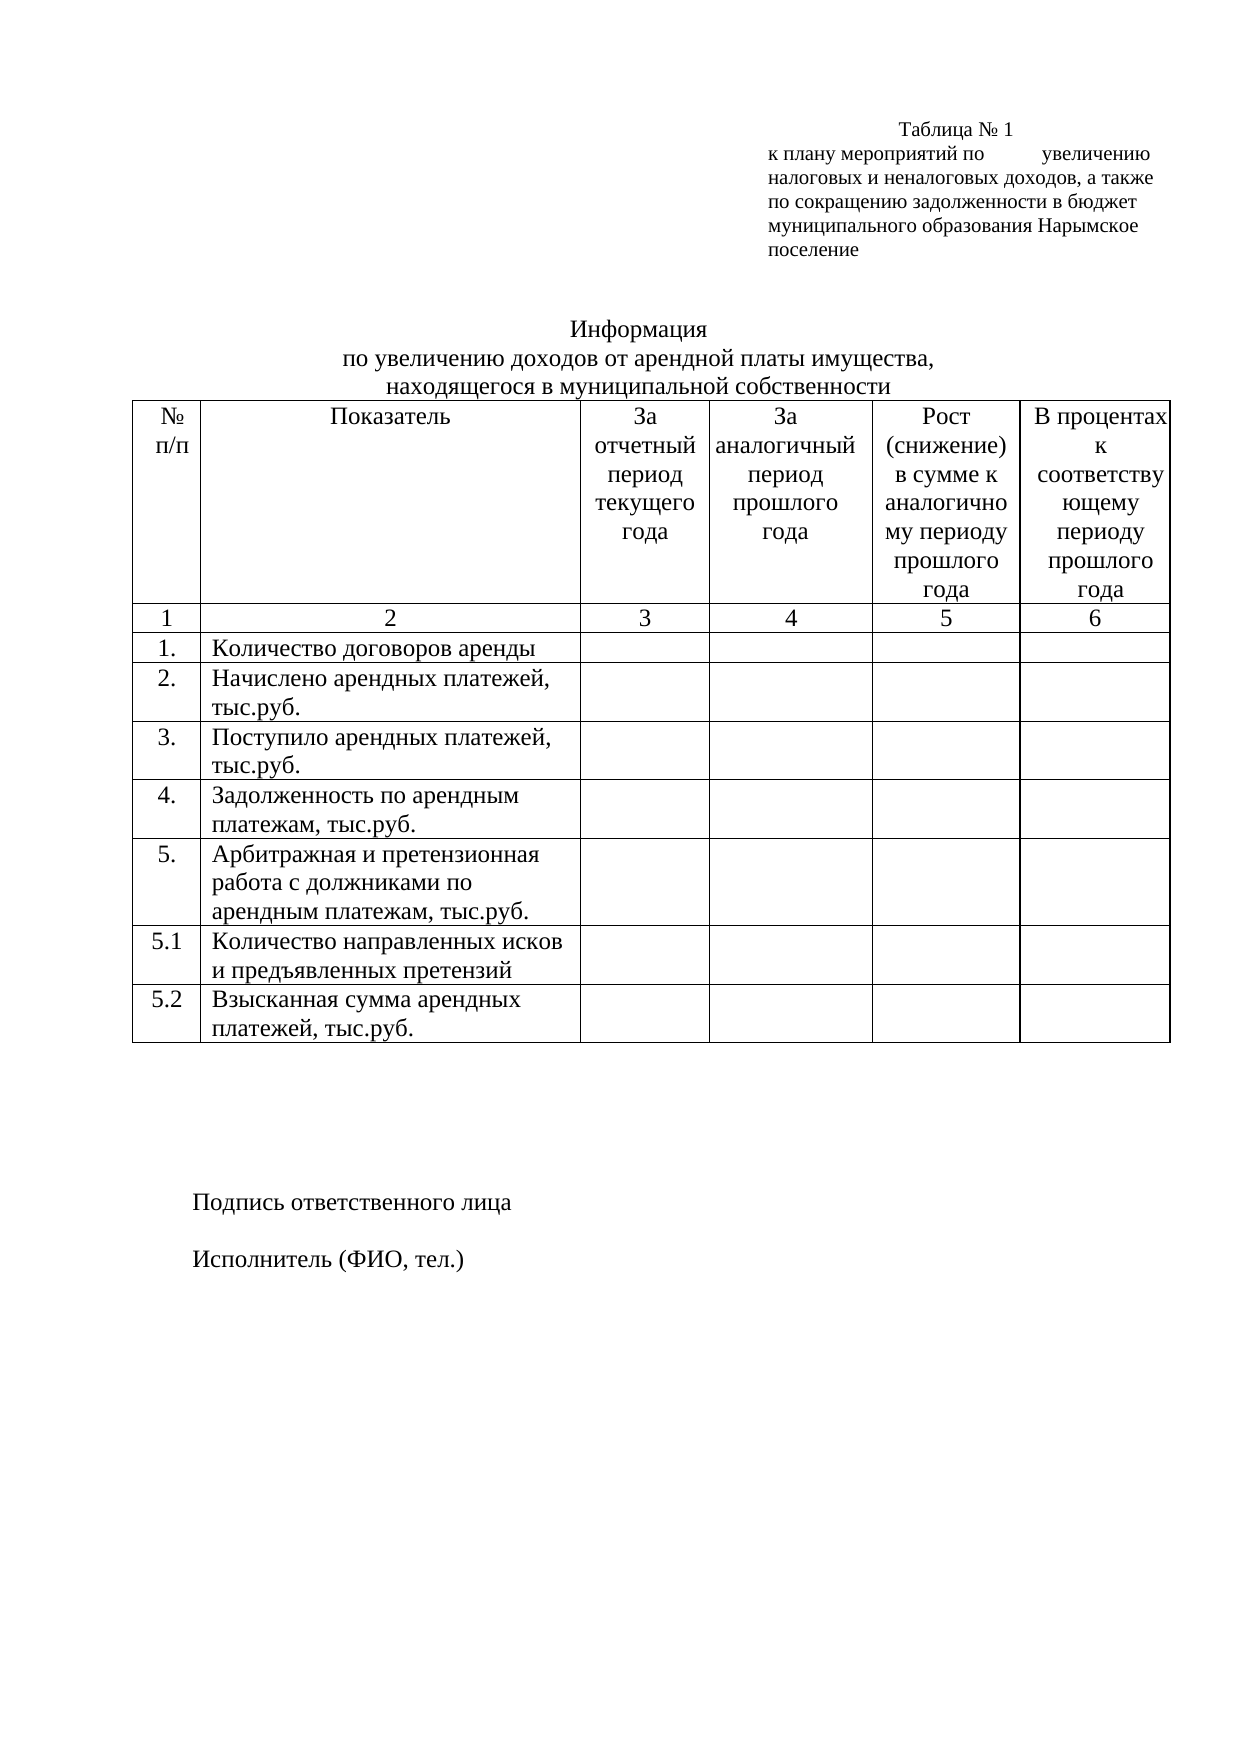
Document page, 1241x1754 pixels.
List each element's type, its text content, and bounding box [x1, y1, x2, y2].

text находящегося в муниципальной собственности [133, 371, 1144, 400]
table_header За аналогичный период прошлого года [710, 401, 872, 602]
table_cell [1021, 780, 1169, 838]
table_cell Взысканная сумма арендных платежей, тыс.руб. [201, 985, 580, 1042]
table_cell [1021, 722, 1169, 779]
table_header Рост (снижение) в сумме к аналогичному периоду прошлого года [873, 401, 1019, 602]
table_cell [1021, 839, 1169, 925]
table_cell [1021, 926, 1169, 983]
table_cell Начислено арендных платежей, тыс.руб. [201, 663, 580, 721]
table_cell 1. [133, 633, 200, 662]
table_cell Поступило арендных платежей, тыс.руб. [201, 722, 580, 779]
table_cell [873, 780, 1019, 838]
table_cell Арбитражная и претензионная работа с должниками по арендным платежам, тыс.руб. [201, 839, 580, 925]
table_cell [581, 633, 709, 662]
table_cell 6 [1021, 604, 1169, 632]
table_cell [873, 722, 1019, 779]
table_header № п/п [133, 401, 200, 602]
table_cell 1 [133, 604, 200, 632]
table_cell [710, 663, 872, 721]
text Информация [133, 314, 1144, 343]
table_cell 4. [133, 780, 200, 838]
table_cell [873, 633, 1019, 662]
table_cell Количество договоров аренды [201, 633, 580, 662]
table_cell [873, 839, 1019, 925]
table_cell [581, 839, 709, 925]
table_cell [581, 780, 709, 838]
table_header Показатель [201, 401, 580, 602]
table_cell [581, 985, 709, 1042]
table_cell [710, 722, 872, 779]
table_cell [873, 985, 1019, 1042]
table_cell 3. [133, 722, 200, 779]
table_cell [873, 663, 1019, 721]
table_cell 5 [873, 604, 1019, 632]
table_cell 5. [133, 839, 200, 925]
table_cell 4 [710, 604, 872, 632]
table_cell [581, 722, 709, 779]
text Исполнитель (ФИО, тел.) [192, 1244, 1144, 1273]
text к плану мероприятий по увеличению налоговых и неналоговых доходов, а также по сокращению задолженности в бюджет муниципального образования Нарымское поселение [768, 141, 1157, 261]
table_cell [710, 780, 872, 838]
text по увеличению доходов от арендной платы имущества, [133, 343, 1144, 371]
text Подпись ответственного лица [192, 1187, 1144, 1216]
table_cell [1021, 663, 1169, 721]
table_cell [581, 926, 709, 983]
table_cell [710, 985, 872, 1042]
table_cell [581, 663, 709, 721]
table_cell 2 [201, 604, 580, 632]
table_cell 5.1 [133, 926, 200, 983]
table_cell [710, 839, 872, 925]
table_cell 5.2 [133, 985, 200, 1042]
table_cell [873, 926, 1019, 983]
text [192, 89, 1144, 141]
table_header В процентах к соответствующему периоду прошлого года [1021, 401, 1169, 602]
table_cell [1021, 985, 1169, 1042]
table_header За отчетный период текущего года [581, 401, 709, 602]
table_cell [710, 633, 872, 662]
table_cell [1021, 633, 1169, 662]
table_cell 2. [133, 663, 200, 721]
table_cell Задолженность по арендным платежам, тыс.руб. [201, 780, 580, 838]
table_cell [710, 926, 872, 983]
table_cell 3 [581, 604, 709, 632]
table_cell Количество направленных исков и предъявленных претензий [201, 926, 580, 983]
